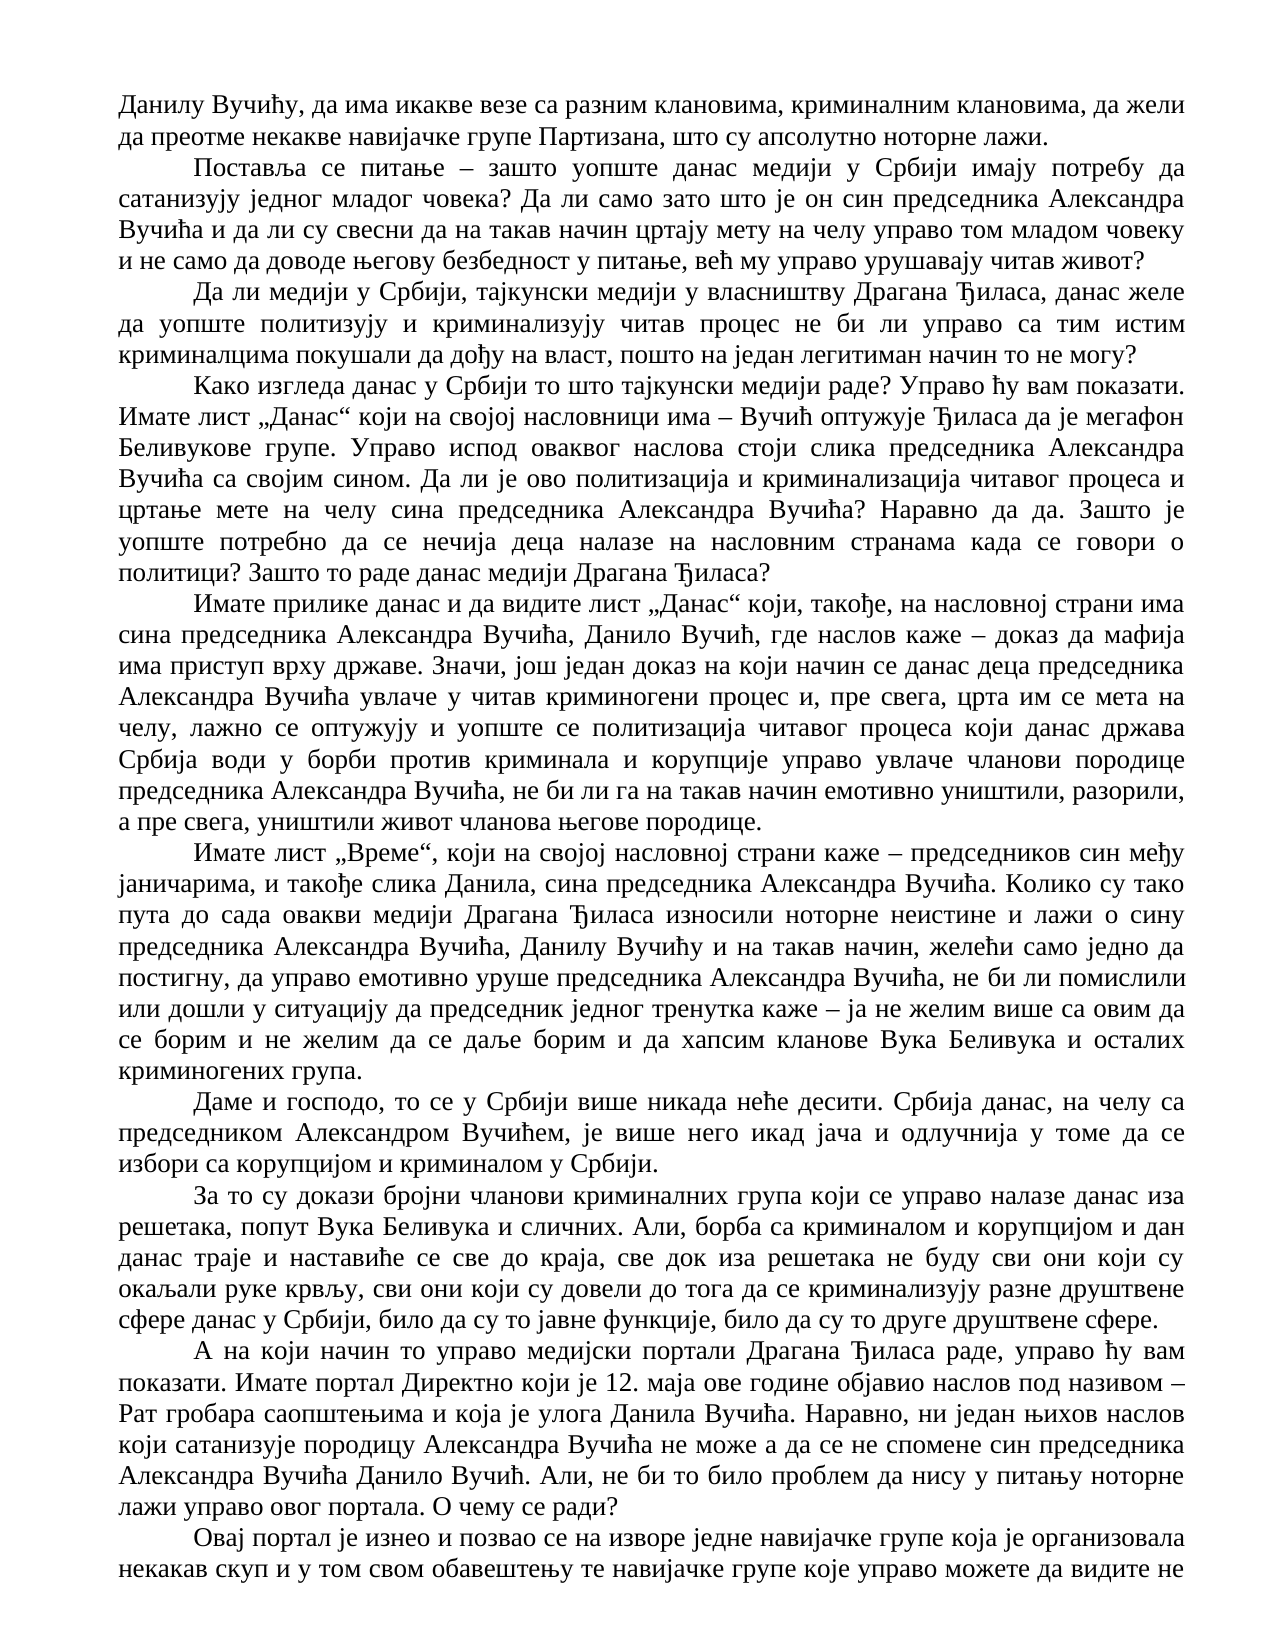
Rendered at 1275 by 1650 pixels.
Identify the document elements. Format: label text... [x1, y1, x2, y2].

text Поставља се питање – зашто уопште данас медији у Србији имају потребу да сатанизују једног младог човека? Да ли само зато што је он син председника Александра Вучића и да ли су свесни да на такав начин цртају мету на челу управо том младом човеку и не само да доводе његову безбедност у питање, већ му управо урушавају читав живот? [118, 151, 1186, 276]
text Имате прилике данас и да видите лист „Данас“ који, такође, на насловној страни има сина председника Александра Вучића, Данило Вучић, где наслов каже – доказ да мафија има приступ врху државе. Значи, још један доказ на који начин се данас деца председника Александра Вучића увлаче у читав криминогени процес и, пре свега, црта им се мета на челу, лажно се оптужују и уопште се политизација читавог процеса који данас држава Србија води у борби против криминала и корупције управо увлаче чланови породице председника Александра Вучића, не би ли га на такав начин емотивно уништили, разорили, а пре свега, уништили живот чланова његове породице. [118, 587, 1186, 836]
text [118, 89, 1186, 151]
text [118, 1521, 1186, 1584]
text Имате лист „Време“, који на својој насловној страни каже – председников син међу јаничарима, и такође слика Данила, сина председника Александра Вучића. Колико су тако пута до сада овакви медији Драгана Ђиласа износили ноторне неистине и лажи о сину председника Александра Вучића, Данилу Вучићу и на такав начин, желећи само једно да постигну, да управо емотивно уруше председника Александра Вучића, не би ли помислили или дошли у ситуацију да председник једног тренутка каже – ја не желим више са овим да се борим и не желим да се даље борим и да хапсим кланове Вука Беливука и осталих криминогених група. [118, 836, 1186, 1085]
text Како изгледа данас у Србији то што тајкунски медији раде? Управо ћу вам показати. Имате лист „Данас“ који на својој насловници има – Вучић оптужује Ђиласа да је мегафон Беливукове групе. Управо испод оваквог наслова стоји слика председника Александра Вучића са својим сином. Да ли је ово политизација и криминализација читавог процеса и цртање мете на челу сина председника Александра Вучића? Наравно да да. Зашто је уопште потребно да се нечија деца налазе на насловним странама када се говори о политици? Зашто то раде данас медији Драгана Ђиласа? [118, 369, 1186, 587]
text Да ли медији у Србији, тајкунски медији у власништву Драгана Ђиласа, данас желе да уопште политизују и криминализују читав процес не би ли управо са тим истим криминалцима покушали да дођу на власт, пошто на један легитиман начин то не могу? [118, 276, 1186, 369]
text За то су докази бројни чланови криминалних група који се управо налазе данас иза решетака, попут Вука Беливука и сличних. Али, борба са криминалом и корупцијом и дан данас траје и наставиће се све до краја, све док иза решетака не буду сви они који су окаљали руке крвљу, сви они који су довели до тога да се криминализују разне друштвене сфере данас у Србији, било да су то јавне функције, било да су то друге друштвене сфере. [118, 1179, 1186, 1334]
text А на који начин то управо медијски портали Драгана Ђиласа раде, управо ћу вам показати. Имате портал Директно који је 12. маја ове године објавио наслов под називом – Рат гробара саопштењима и која је улога Данила Вучића. Наравно, ни један њихов наслов који сатанизује породицу Александра Вучића не може а да се не спомене син председника Александра Вучића Данило Вучић. Али, не би то било проблем да нису у питању ноторне лажи управо овог портала. О чему се ради? [118, 1334, 1186, 1521]
text Даме и господо, то се у Србији више никада неће десити. Србија данас, на челу са председником Александром Вучићем, је више него икад јача и одлучнија у томе да се избори са корупцијом и криминалом у Србији. [118, 1085, 1186, 1179]
